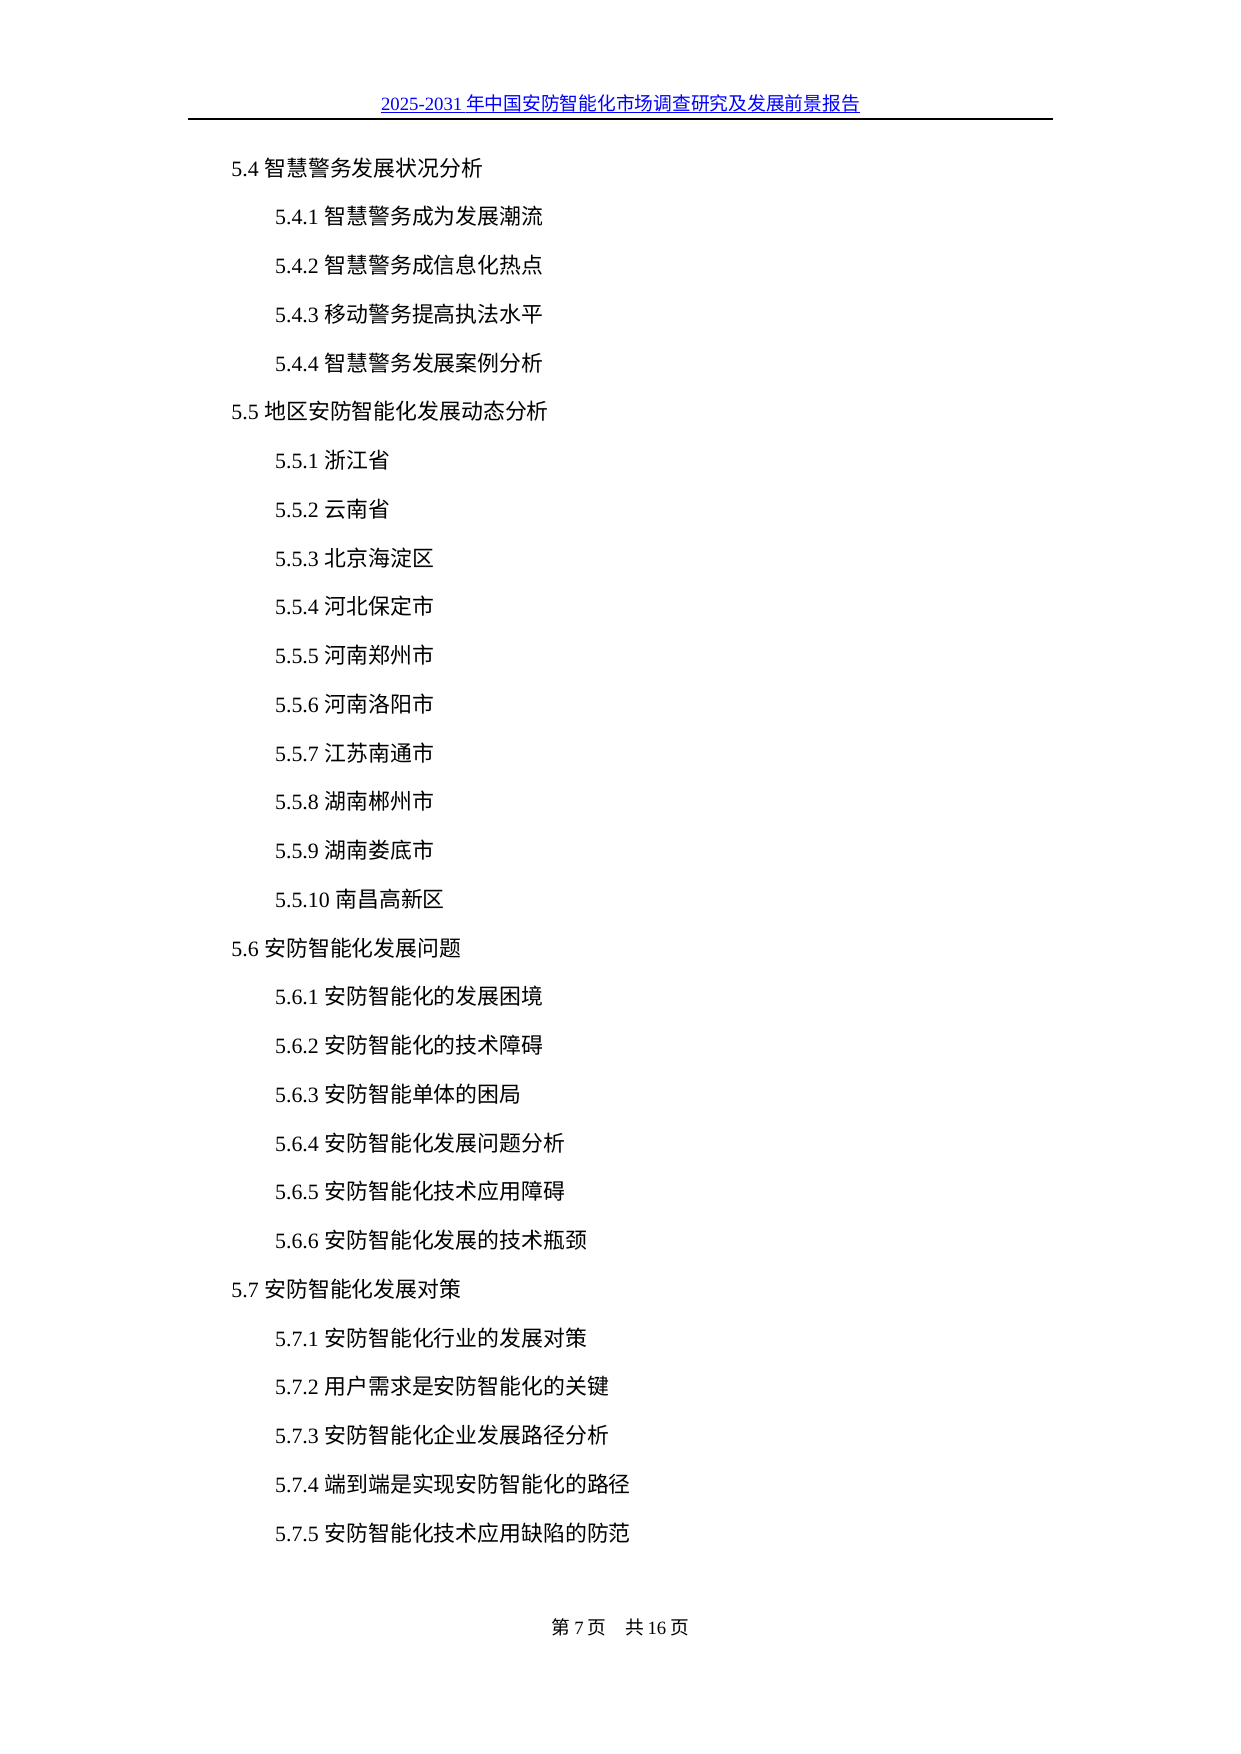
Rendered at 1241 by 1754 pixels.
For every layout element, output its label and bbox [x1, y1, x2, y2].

text [187, 150, 1053, 1548]
